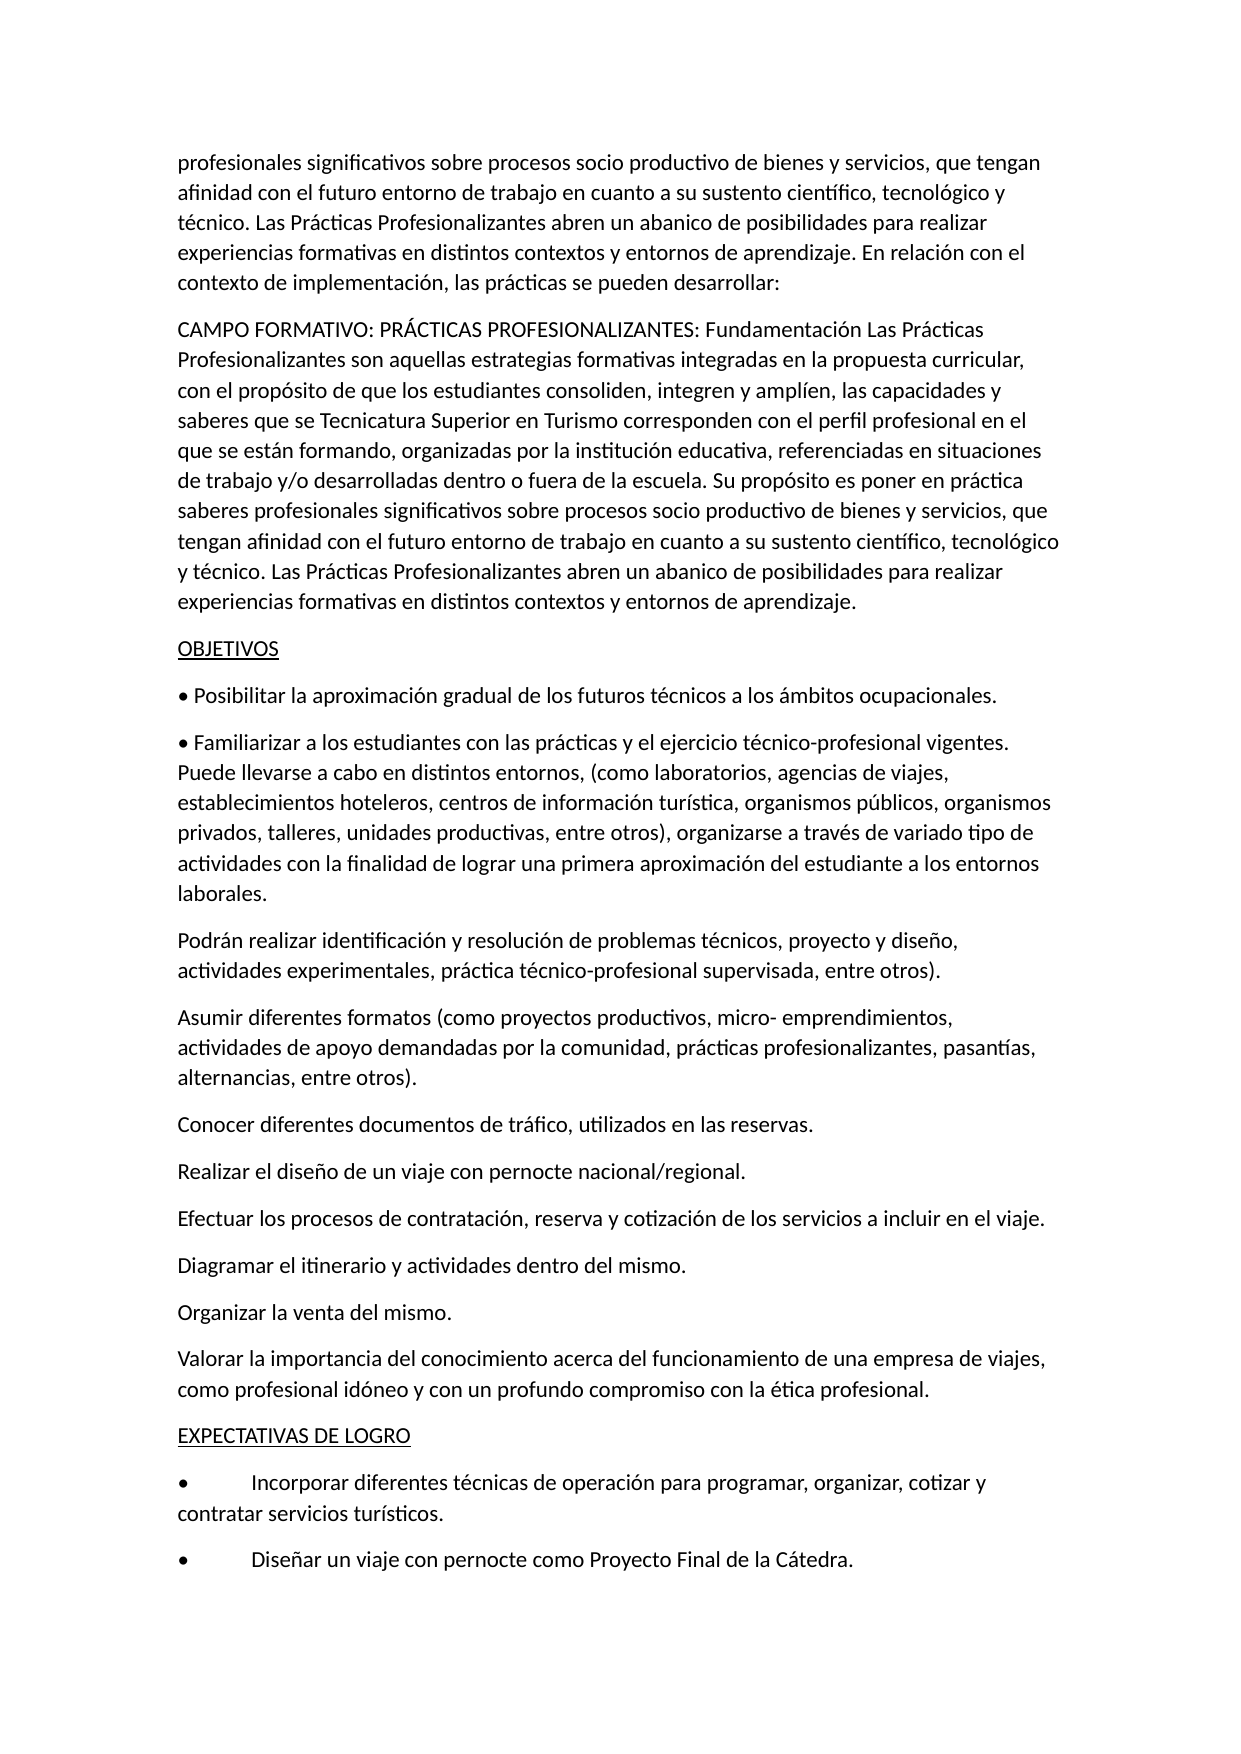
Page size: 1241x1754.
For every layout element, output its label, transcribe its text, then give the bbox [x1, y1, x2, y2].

text Organizar la venta del mismo. [177, 1298, 1063, 1326]
text • Diseñar un viaje con pernocte como Proyecto Final de la Cátedra. [177, 1546, 1063, 1573]
text Valorar la importancia del conocimiento acerca del funcionamiento de una empresa de viajes, como profesional idóneo y con un profundo compromiso con la ética profesional. [177, 1344, 1063, 1403]
text • Familiarizar a los estudiantes con las prácticas y el ejercicio técnico-profesional vigentes. Puede llevarse a cabo en distintos entornos, (como laboratorios, agencias de viajes, establecimientos hoteleros, centros de información turística, organismos públicos, organismos privados, talleres, unidades productivas, entre otros), organizarse a través de variado tipo de actividades con la finalidad de lograr una primera aproximación del estudiante a los entornos laborales. [177, 728, 1063, 907]
text Diagramar el itinerario y actividades dentro del mismo. [177, 1251, 1063, 1279]
text Asumir diferentes formatos (como proyectos productivos, micro- emprendimientos, actividades de apoyo demandadas por la comunidad, prácticas profesionalizantes, pasantías, alternancias, entre otros). [177, 1003, 1063, 1091]
text • Posibilitar la aproximación gradual de los futuros técnicos a los ámbitos ocupacionales. [177, 681, 1063, 709]
text Conocer diferentes documentos de tráfico, utilizados en las reservas. [177, 1110, 1063, 1138]
text Podrán realizar identificación y resolución de problemas técnicos, proyecto y diseño, actividades experimentales, práctica técnico-profesional supervisada, entre otros). [177, 926, 1063, 984]
text Efectuar los procesos de contratación, reserva y cotización de los servicios a incluir en el viaje. [177, 1204, 1063, 1232]
text CAMPO FORMATIVO: PRÁCTICAS PROFESIONALIZANTES: Fundamentación Las Prácticas Profesionalizantes son aquellas estrategias formativas integradas en la propuesta curricular, con el propósito de que los estudiantes consoliden, integren y amplíen, las capacidades y saberes que se Tecnicatura Superior en Turismo corresponden con el perfil profesional en el que se están formando, organizadas por la institución educativa, referenciadas en situaciones de trabajo y/o desarrolladas dentro o fuera de la escuela. Su propósito es poner en práctica saberes profesionales significativos sobre procesos socio productivo de bienes y servicios, que tengan afinidad con el futuro entorno de trabajo en cuanto a su sustento científico, tecnológico y técnico. Las Prácticas Profesionalizantes abren un abanico de posibilidades para realizar experiencias formativas en distintos contextos y entornos de aprendizaje. [177, 315, 1063, 615]
text OBJETIVOS [177, 634, 1063, 662]
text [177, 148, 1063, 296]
text EXPECTATIVAS DE LOGRO [177, 1422, 1063, 1449]
text Realizar el diseño de un viaje con pernocte nacional/regional. [177, 1157, 1063, 1185]
text • Incorporar diferentes técnicas de operación para programar, organizar, cotizar y contratar servicios turísticos. [177, 1468, 1063, 1527]
